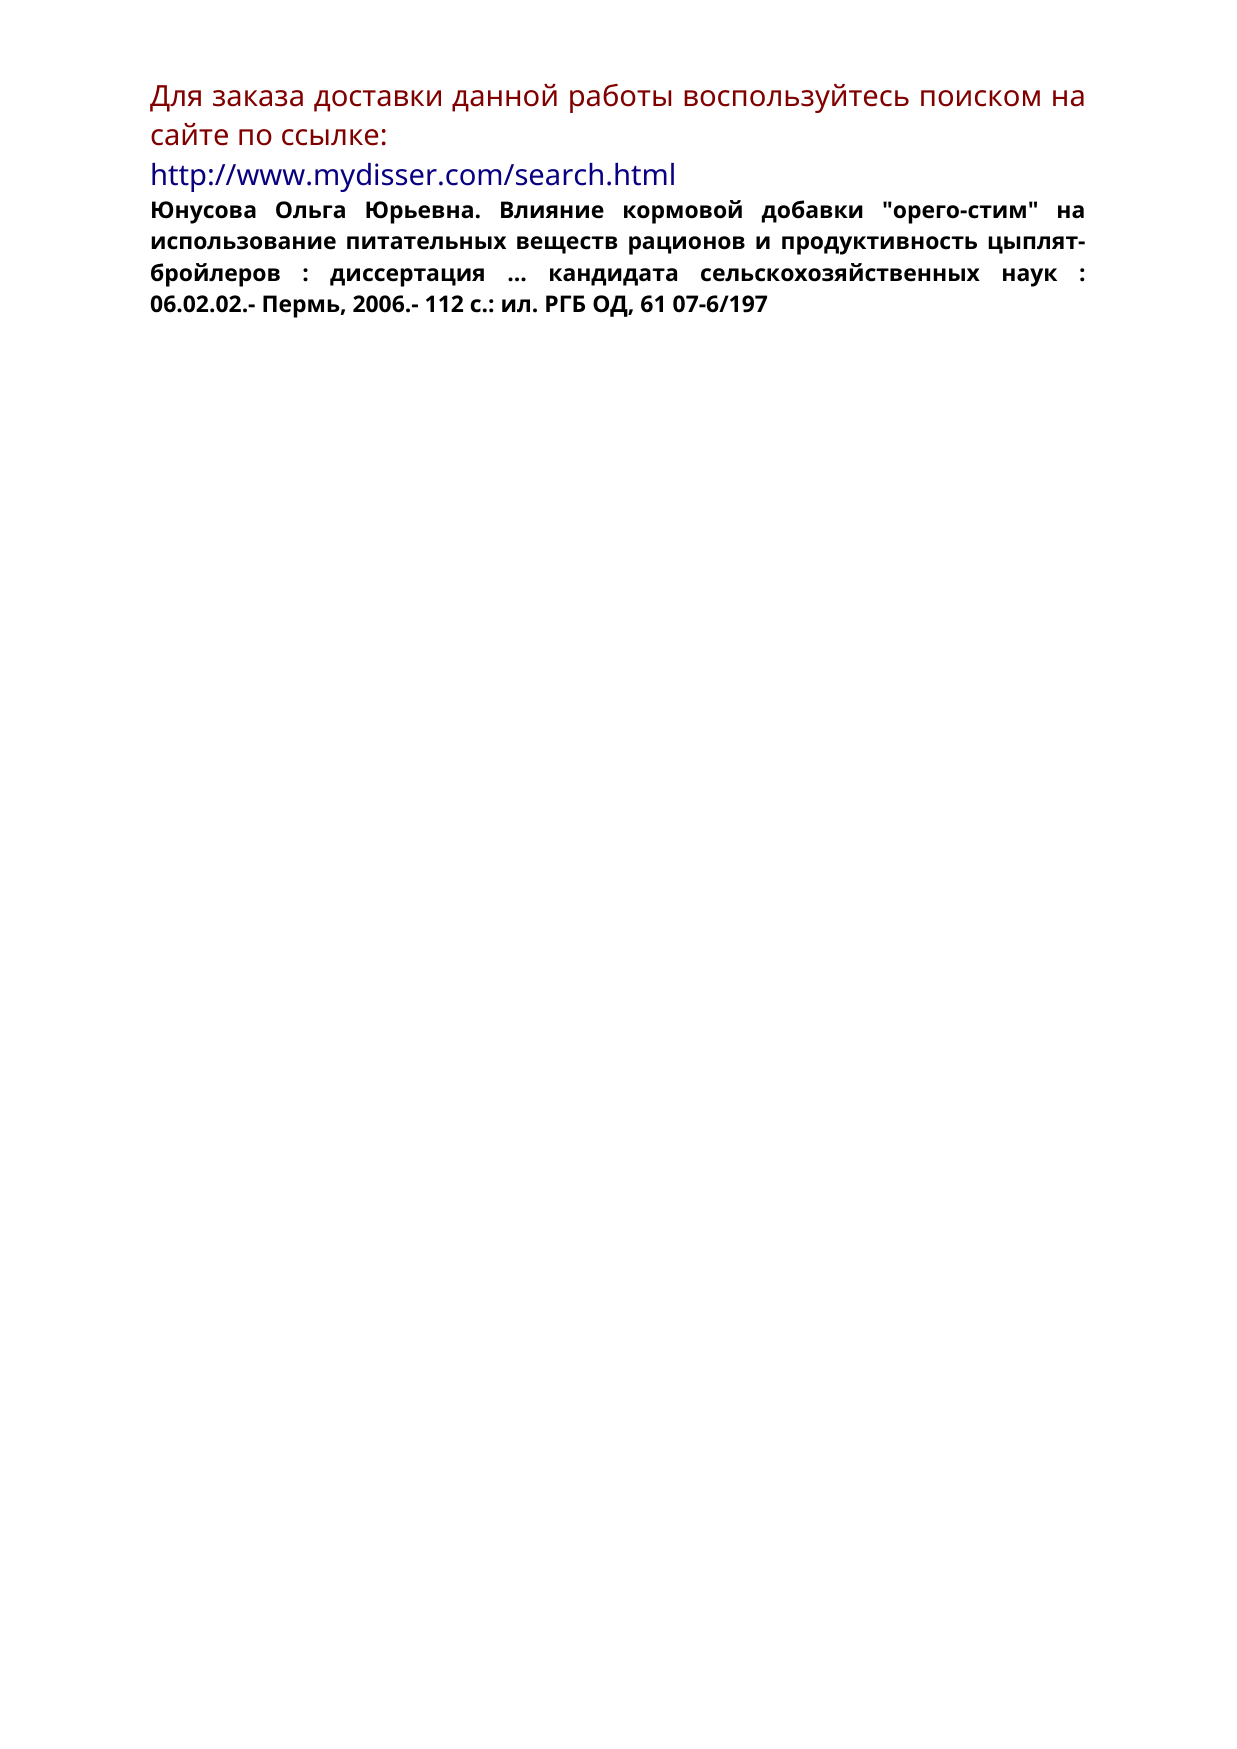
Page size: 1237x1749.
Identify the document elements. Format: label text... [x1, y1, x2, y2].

text Юнусова Ольга Юрьевна. Влияние кормовой добавки "орего-стим" на использование питательных веществ рационов и продуктивность цыплят-бройлеров : диссертация ... кандидата сельскохозяйственных наук : 06.02.02.- Пермь, 2006.- 112 с.: ил. РГБ ОД, 61 07-6/197 [150, 194, 1086, 319]
